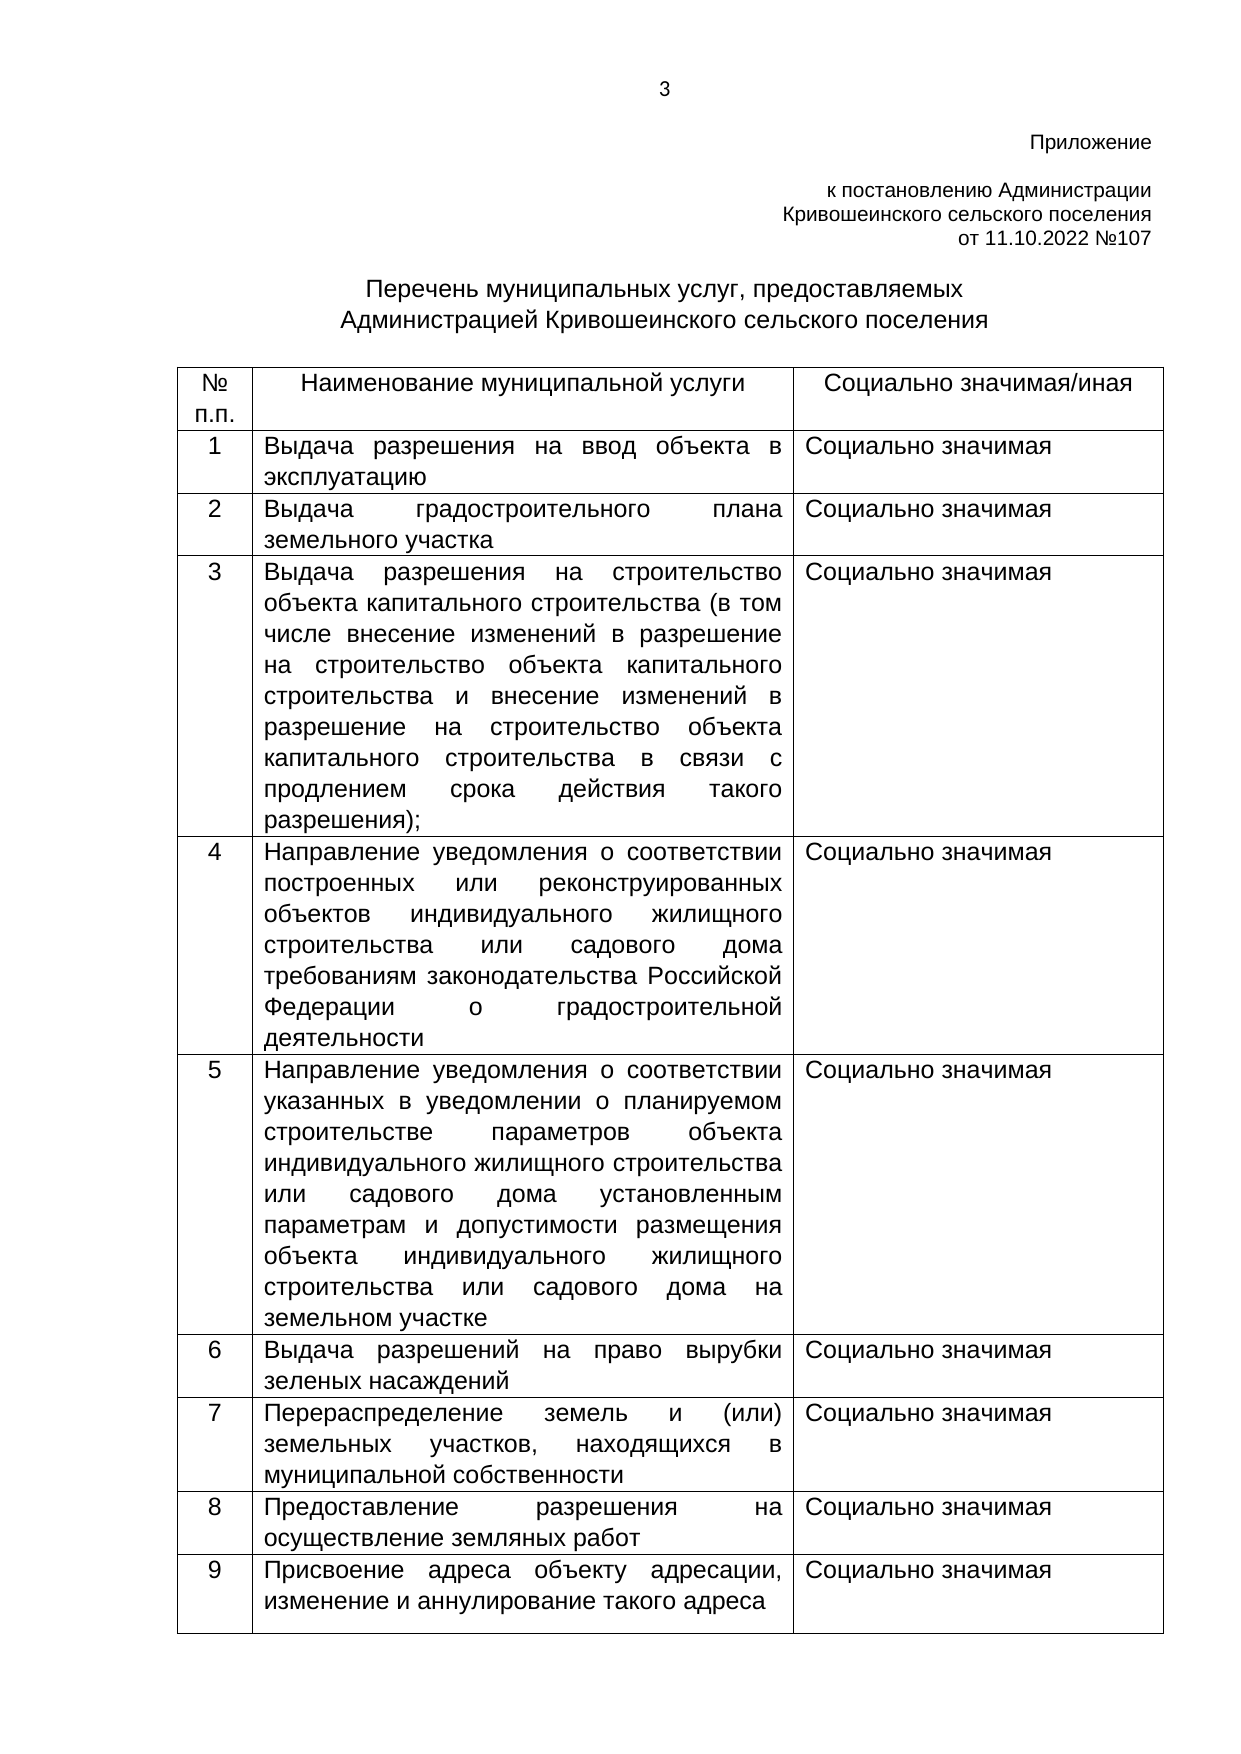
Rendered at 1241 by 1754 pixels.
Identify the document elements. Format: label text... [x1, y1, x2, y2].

table_cell Социально значимая [794, 1398, 1163, 1491]
table_cell 5 [178, 1055, 252, 1334]
table_cell Выдача разрешений на право вырубки зеленых насаждений [253, 1335, 793, 1397]
table_cell Социально значимая [794, 1492, 1163, 1554]
table_cell 9 [178, 1555, 252, 1633]
text Кривошеинского сельского поселения [177, 202, 1152, 226]
table_header Социально значимая/иная [794, 368, 1163, 429]
table_cell 3 [178, 556, 252, 836]
table_cell 2 [178, 494, 252, 555]
table_cell Направление уведомления о соответствии указанных в уведомлении о планируемом строительстве параметров объекта индивидуального жилищного строительства или садового дома установленным параметрам и допустимости размещения объекта индивидуального жилищного строительства или садового дома на земельном участке [253, 1055, 793, 1334]
table_cell Социально значимая [794, 1555, 1163, 1633]
table_cell Социально значимая [794, 494, 1163, 555]
text к постановлению Администрации [177, 178, 1152, 202]
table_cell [253, 1555, 793, 1633]
table_cell Социально значимая [794, 431, 1163, 492]
table_header № п.п. [178, 368, 252, 429]
table_cell Выдача градостроительного плана земельного участка [253, 494, 793, 555]
table_cell Предоставление разрешения на осуществление земляных работ [253, 1492, 793, 1554]
table_cell 6 [178, 1335, 252, 1397]
table_cell Выдача разрешения на строительство объекта капитального строительства (в том числе внесение изменений в разрешение на строительство объекта капитального строительства и внесение изменений в разрешение на строительство объекта капитального строительства в связи с продлением срока действия такого разрешения); [253, 556, 793, 836]
table_cell Социально значимая [794, 556, 1163, 836]
text от 11.10.2022 №107 [177, 226, 1152, 249]
text Перечень муниципальных услуг, предоставляемых [177, 273, 1152, 302]
table_cell Социально значимая [794, 1055, 1163, 1334]
table_cell Направление уведомления о соответствии построенных или реконструированных объектов индивидуального жилищного строительства или садового дома требованиям законодательства Российской Федерации о градостроительной деятельности [253, 837, 793, 1054]
table_cell 4 [178, 837, 252, 1054]
table_cell Социально значимая [794, 1335, 1163, 1397]
table_cell Выдача разрешения на ввод объекта в эксплуатацию [253, 431, 793, 492]
table_cell 7 [178, 1398, 252, 1491]
table_cell 1 [178, 431, 252, 492]
text Администрацией Кривошеинского сельского поселения [177, 304, 1152, 333]
table_header Наименование муниципальной услуги [253, 368, 793, 429]
text Приложение [177, 130, 1152, 154]
table_cell Социально значимая [794, 837, 1163, 1054]
table_cell Перераспределение земель и (или) земельных участков, находящихся в муниципальной собственности [253, 1398, 793, 1491]
table_cell 8 [178, 1492, 252, 1554]
